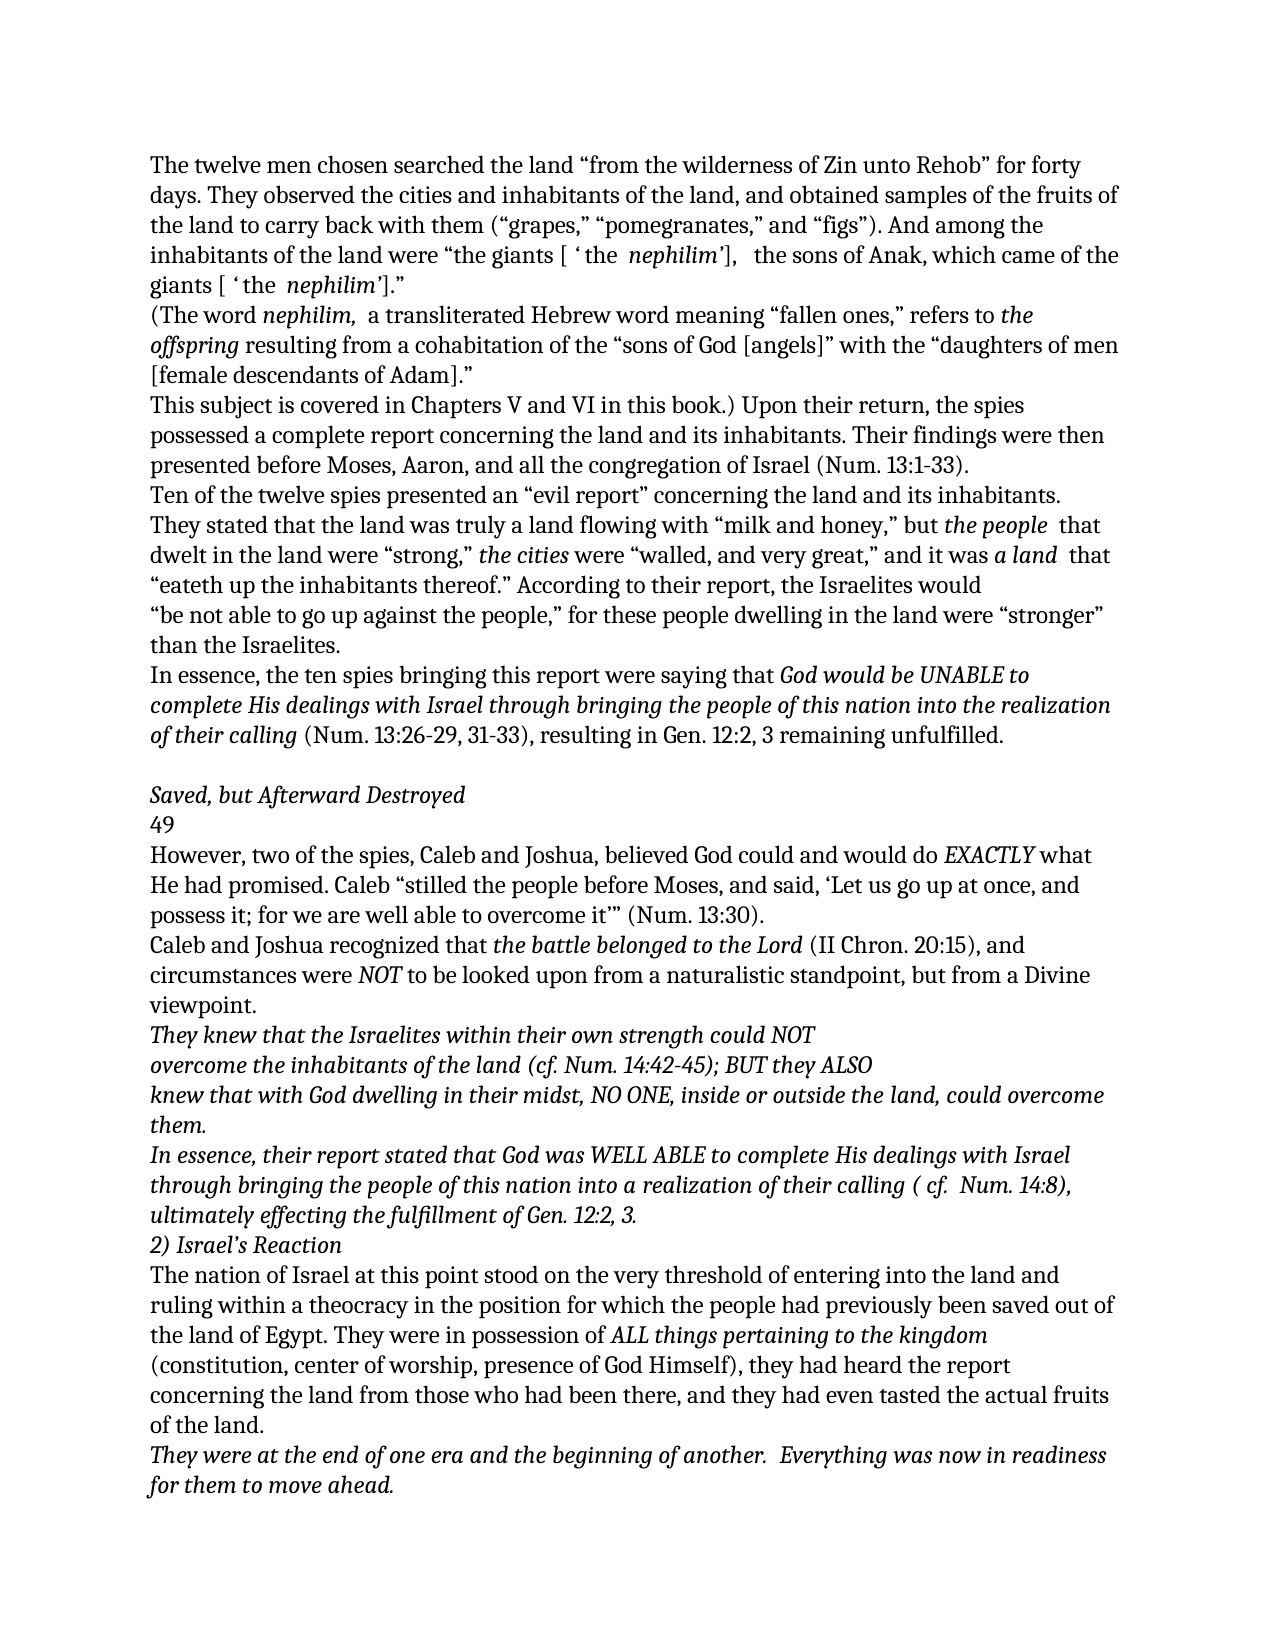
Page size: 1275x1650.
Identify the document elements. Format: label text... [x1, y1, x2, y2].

text They knew that the Israelites within their own strength could NOT [150, 1020, 1125, 1050]
text They stated that the land was truly a land flowing with “milk and honey,” but the people that dwelt in the land were “strong,” the cities were “walled, and very great,” and it was a land that “eateth up the inhabitants thereof.” According to their report, the Israelites would [150, 510, 1125, 600]
text 49 [150, 810, 1125, 840]
text In essence, the ten spies bringing this report were saying that God would be UNABLE to complete His dealings with Israel through bringing the people of this nation into the realization of their calling (Num. 13:26-29, 31-33), resulting in Gen. 12:2, 3 remaining unfulfilled. [150, 660, 1125, 750]
text knew that with God dwelling in their midst, NO ONE, inside or outside the land, could overcome them. [150, 1080, 1125, 1140]
text The twelve men chosen searched the land “from the wilderness of Zin unto Rehob” for forty days. They observed the cities and inhabitants of the land, and obtained samples of the fruits of the land to carry back with them (“grapes,” “pomegranates,” and “figs”). And among the inhabitants of the land were “the giants [ ‘ the nephilim’], the sons of Anak, which came of the giants [ ‘ the nephilim’].” [150, 150, 1125, 300]
text overcome the inhabitants of the land (cf. Num. 14:42-45); BUT they ALSO [150, 1050, 1125, 1080]
text Saved, but Afterward Destroyed [150, 780, 1125, 810]
text 2) Israel’s Reaction [150, 1230, 1125, 1260]
text Ten of the twelve spies presented an “evil report” concerning the land and its inhabitants. [150, 480, 1125, 510]
text The nation of Israel at this point stood on the very threshold of entering into the land and ruling within a theocracy in the position for which the people had previously been saved out of the land of Egypt. They were in possession of ALL things pertaining to the kingdom (constitution, center of worship, presence of God Himself), they had heard the report concerning the land from those who had been there, and they had even tasted the actual fruits of the land. [150, 1260, 1125, 1440]
text (The word nephilim, a transliterated Hebrew word meaning “fallen ones,” refers to the offspring resulting from a cohabitation of the “sons of God [angels]” with the “daughters of men [female descendants of Adam].” [150, 300, 1125, 390]
text However, two of the spies, Caleb and Joshua, believed God could and would do EXACTLY what He had promised. Caleb “stilled the people before Moses, and said, ‘Let us go up at once, and possess it; for we are well able to overcome it’” (Num. 13:30). [150, 840, 1125, 930]
text “be not able to go up against the people,” for these people dwelling in the land were “stronger” than the Israelites. [150, 600, 1125, 660]
text They were at the end of one era and the beginning of another. Everything was now in readiness for them to move ahead. [150, 1440, 1125, 1500]
text Caleb and Joshua recognized that the battle belonged to the Lord (II Chron. 20:15), and circumstances were NOT to be looked upon from a naturalistic standpoint, but from a Divine viewpoint. [150, 930, 1125, 1020]
text In essence, their report stated that God was WELL ABLE to complete His dealings with Israel through bringing the people of this nation into a realization of their calling ( cf. Num. 14:8), ultimately effecting the fulfillment of Gen. 12:2, 3. [150, 1140, 1125, 1230]
text This subject is covered in Chapters V and VI in this book.) Upon their return, the spies possessed a complete report concerning the land and its inhabitants. Their findings were then presented before Moses, Aaron, and all the congregation of Israel (Num. 13:1-33). [150, 390, 1125, 480]
